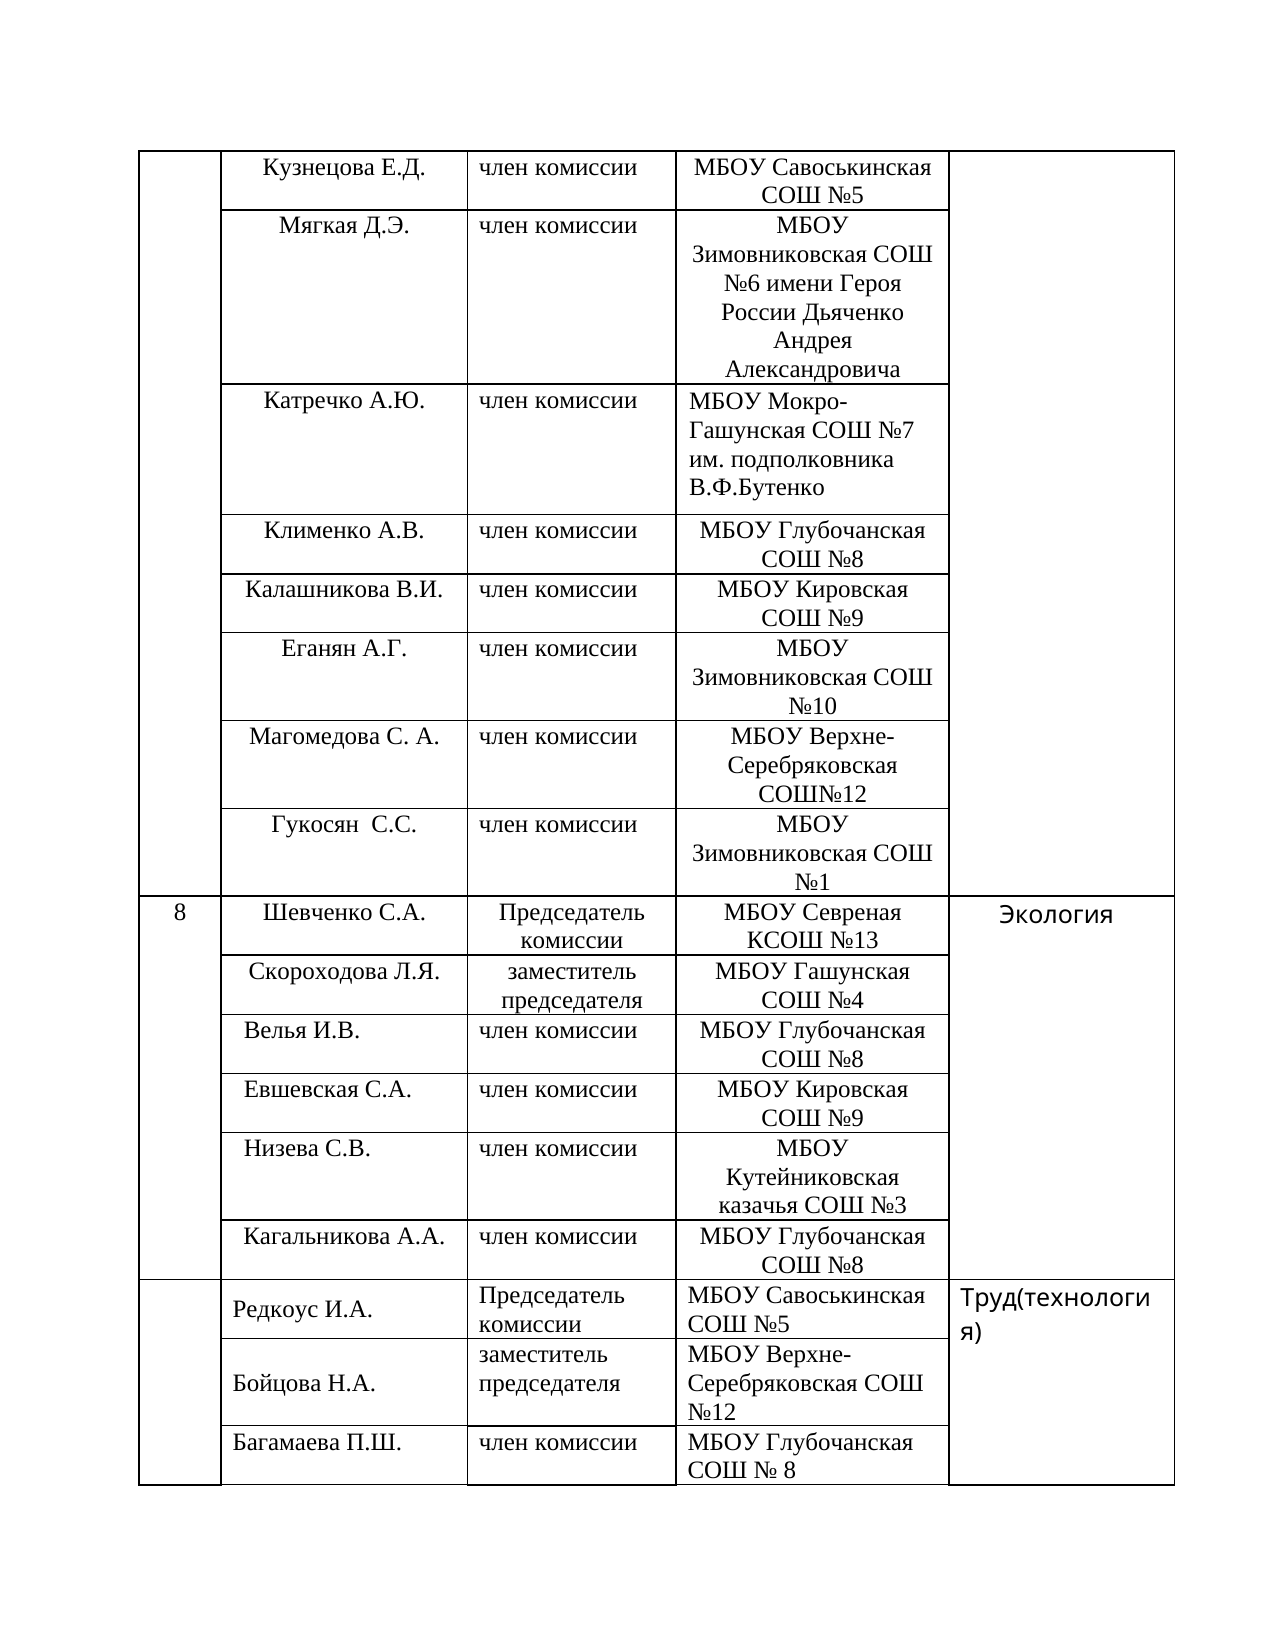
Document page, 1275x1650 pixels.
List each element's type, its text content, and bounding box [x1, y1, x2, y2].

table_cell МБОУ Гашунская СОШ №4 [677, 956, 948, 1013]
table_cell Шевченко С.А. [222, 897, 467, 954]
table_cell Кагальникова А.А. [222, 1221, 467, 1278]
table_cell МБОУ Мокро-Гашунская СОШ №7 им. подполковника В.Ф.Бутенко [677, 385, 948, 514]
table_cell МБОУ Кутейниковская казачья СОШ №3 [677, 1133, 948, 1219]
table_cell МБОУ Верхне-Серебряковская СОШ№12 [677, 721, 948, 807]
table_cell Председатель комиссии [468, 1280, 675, 1337]
table_cell МБОУ Зимовниковская СОШ №10 [677, 633, 948, 720]
table_cell член комиссии [468, 152, 675, 209]
table_cell член комиссии [468, 633, 675, 720]
table_cell Экология [950, 897, 1174, 1278]
table_cell МБОУ Глубочанская СОШ №8 [677, 1221, 948, 1278]
table_cell член комиссии [468, 1427, 675, 1484]
table_cell Низева С.В. [222, 1133, 467, 1219]
table_cell Калашникова В.И. [222, 575, 467, 632]
table_cell заместитель председателя [468, 956, 675, 1013]
table_cell Редкоус И.А. [222, 1280, 467, 1337]
table_cell Еганян А.Г. [222, 633, 467, 720]
table_cell МБОУ Верхне-Серебряковская СОШ №12 [677, 1339, 948, 1425]
table_cell член комиссии [468, 721, 675, 807]
table_cell МБОУ Зимовниковская СОШ №1 [677, 809, 948, 895]
table_cell МБОУ Кировская СОШ №9 [677, 1074, 948, 1132]
table_cell 8 [140, 897, 220, 1278]
table_cell член комиссии [468, 515, 675, 573]
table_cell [677, 152, 948, 209]
table_cell Магомедова С. А. [222, 721, 467, 807]
table_cell МБОУ Савоськинская СОШ №5 [677, 1280, 948, 1337]
table_cell член комиссии [468, 1133, 675, 1219]
table_cell член комиссии [468, 575, 675, 632]
table_cell Багамаева П.Ш. [222, 1426, 467, 1484]
table_cell Труд(технология) [950, 1280, 1174, 1484]
table_cell член комиссии [468, 1015, 675, 1072]
table_cell Кузнецова Е.Д. [222, 152, 467, 209]
table_cell МБОУ Кировская СОШ №9 [677, 575, 948, 632]
table_cell член комиссии [468, 1221, 675, 1278]
table_cell Гукосян С.С. [222, 809, 467, 895]
table_cell Евшевская С.А. [222, 1074, 467, 1132]
table_cell Клименко А.В. [222, 515, 467, 573]
table_cell МБОУ Зимовниковская СОШ №6 имени Героя России Дьяченко Андрея Александровича [677, 211, 948, 383]
table_cell член комиссии [468, 1074, 675, 1132]
table_cell заместитель председателя [468, 1339, 675, 1425]
table_cell Скороходова Л.Я. [222, 956, 467, 1013]
table_cell Мягкая Д.Э. [222, 211, 467, 383]
table_cell МБОУ Севреная КСОШ №13 [677, 897, 948, 954]
table_cell Бойцова Н.А. [222, 1339, 467, 1425]
table_cell Председатель комиссии [468, 897, 675, 954]
table_cell член комиссии [468, 385, 675, 514]
table_cell МБОУ Глубочанская СОШ № 8 [677, 1426, 948, 1484]
table_cell член комиссии [468, 809, 675, 895]
table_cell МБОУ Глубочанская СОШ №8 [677, 1015, 948, 1072]
table_cell Велья И.В. [222, 1015, 467, 1072]
table_cell [140, 1280, 220, 1484]
table_cell член комиссии [468, 211, 675, 383]
table_cell МБОУ Глубочанская СОШ №8 [677, 515, 948, 573]
table_cell Катречко А.Ю. [222, 385, 467, 514]
